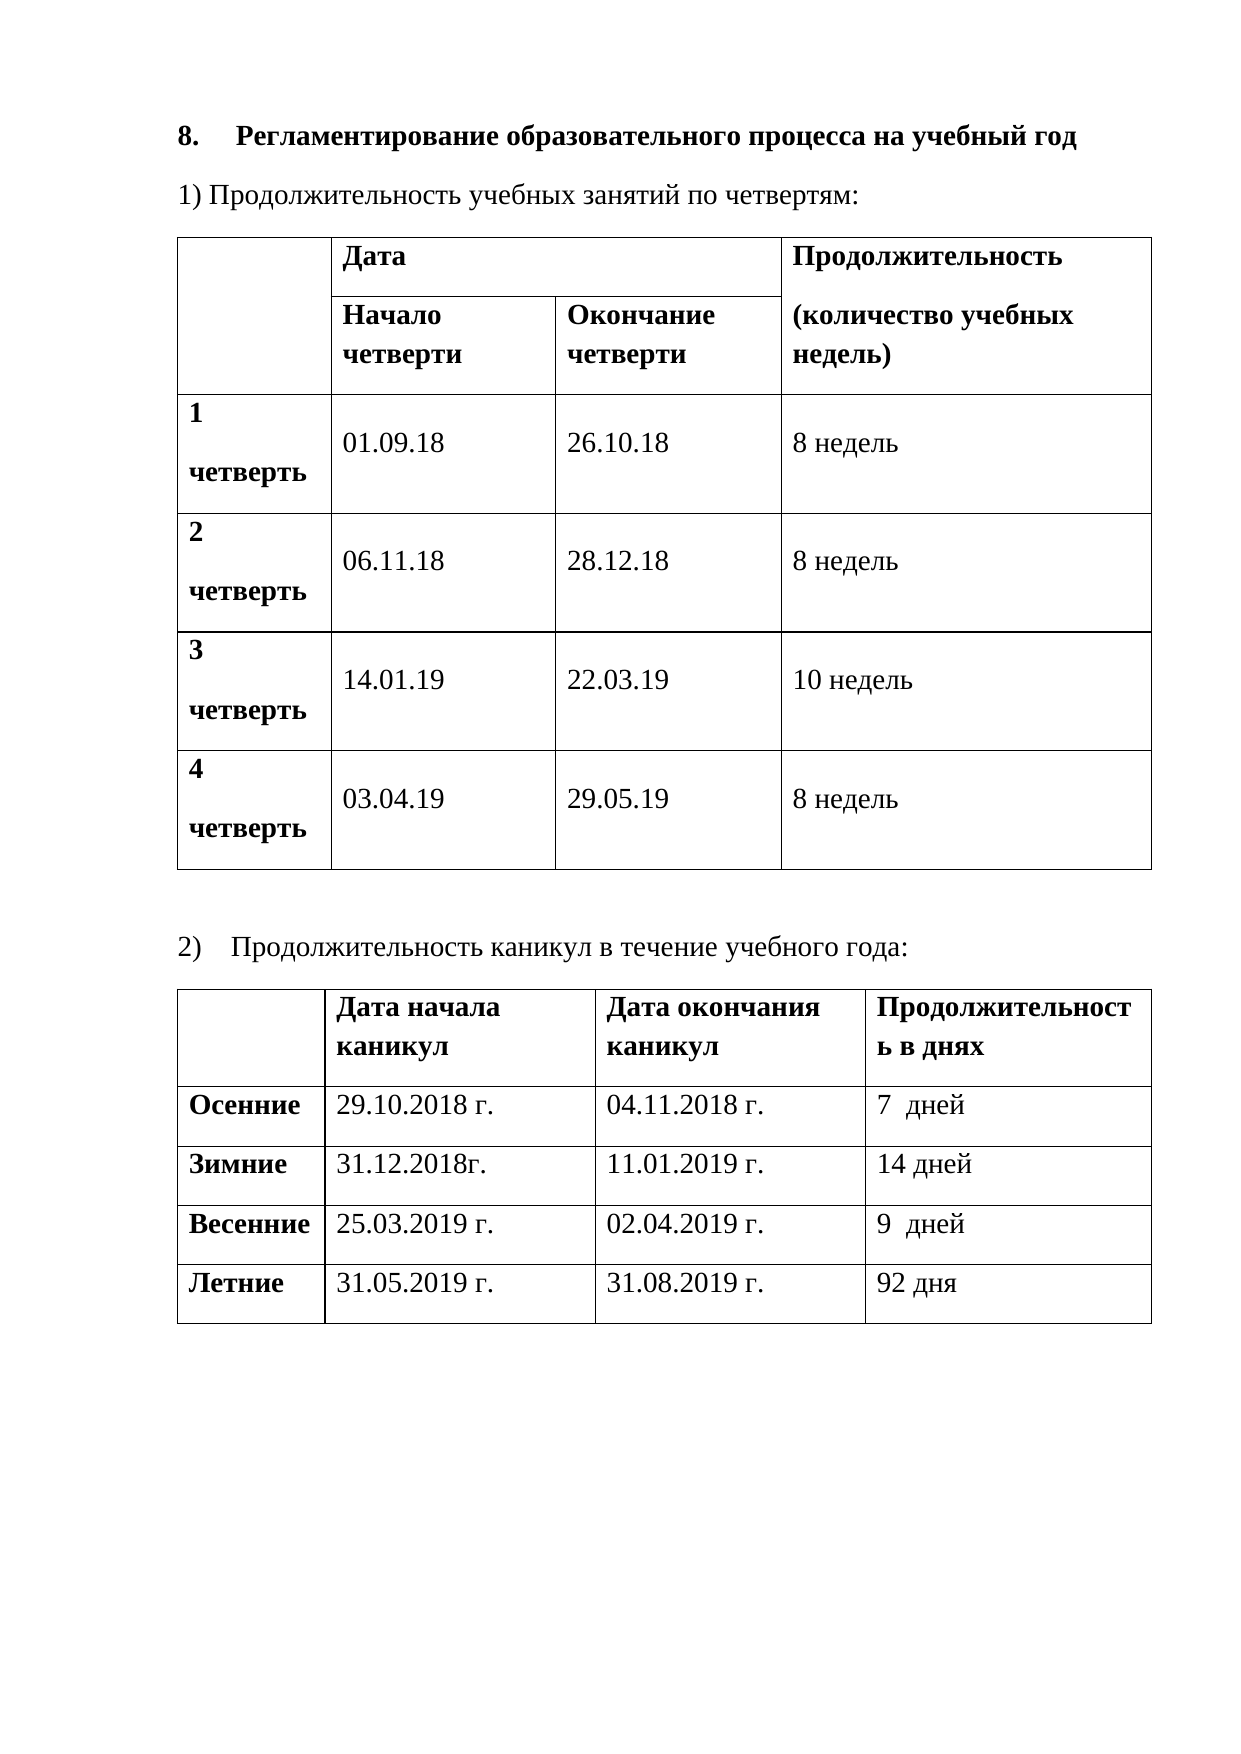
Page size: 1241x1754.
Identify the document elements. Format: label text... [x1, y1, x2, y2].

table_cell 29.10.2018 г. [326, 1087, 595, 1146]
table_cell 4 четверть [178, 751, 331, 869]
table_cell 8 недель [782, 751, 1151, 869]
table_header [178, 990, 324, 1086]
table_cell 29.05.19 [556, 751, 781, 869]
table_cell 8 недель [782, 395, 1151, 513]
table_cell 9 дней [866, 1206, 1151, 1264]
table_header Дата [332, 238, 781, 296]
table_cell Начало четверти [332, 297, 555, 394]
table_cell 92 дня [866, 1265, 1151, 1323]
table_header [178, 238, 331, 394]
table_cell 14 дней [866, 1147, 1151, 1205]
table_cell 04.11.2018 г. [596, 1087, 865, 1146]
table_cell 1 четверть [178, 395, 331, 513]
table_cell 02.04.2019 г. [596, 1206, 865, 1264]
table_cell 28.12.18 [556, 514, 781, 631]
table_cell 01.09.18 [332, 395, 555, 513]
table_cell 06.11.18 [332, 514, 555, 631]
table_cell Осенние [178, 1087, 324, 1146]
table_header Продолжительность в днях [866, 990, 1151, 1086]
table_cell Зимние [178, 1147, 324, 1205]
table_cell 7 дней [866, 1087, 1151, 1146]
table_cell Летние [178, 1265, 324, 1323]
text 8. Регламентирование образовательного процесса на учебный год [177, 118, 1152, 152]
table_cell 3 четверть [178, 633, 331, 750]
table_cell 03.04.19 [332, 751, 555, 869]
table_cell 26.10.18 [556, 395, 781, 513]
table_cell 22.03.19 [556, 633, 781, 750]
table_cell 25.03.2019 г. [326, 1206, 595, 1264]
table_cell 2 четверть [178, 514, 331, 631]
table_header Продолжительность (количество учебных недель) [782, 238, 1151, 394]
table_cell 31.08.2019 г. [596, 1265, 865, 1323]
table_header Дата начала каникул [326, 990, 595, 1086]
table_cell 31.12.2018г. [326, 1147, 595, 1205]
text 1) Продолжительность учебных занятий по четвертям: [177, 177, 1152, 211]
table_cell 8 недель [782, 514, 1151, 631]
table_cell 14.01.19 [332, 633, 555, 750]
table_cell 11.01.2019 г. [596, 1147, 865, 1205]
table_cell Окончание четверти [556, 297, 781, 394]
table_cell 31.05.2019 г. [326, 1265, 595, 1323]
table_header Дата окончания каникул [596, 990, 865, 1086]
text 2) Продолжительность каникул в течение учебного года: [177, 929, 1152, 963]
table_cell 10 недель [782, 633, 1151, 750]
table_cell Весенние [178, 1206, 324, 1264]
